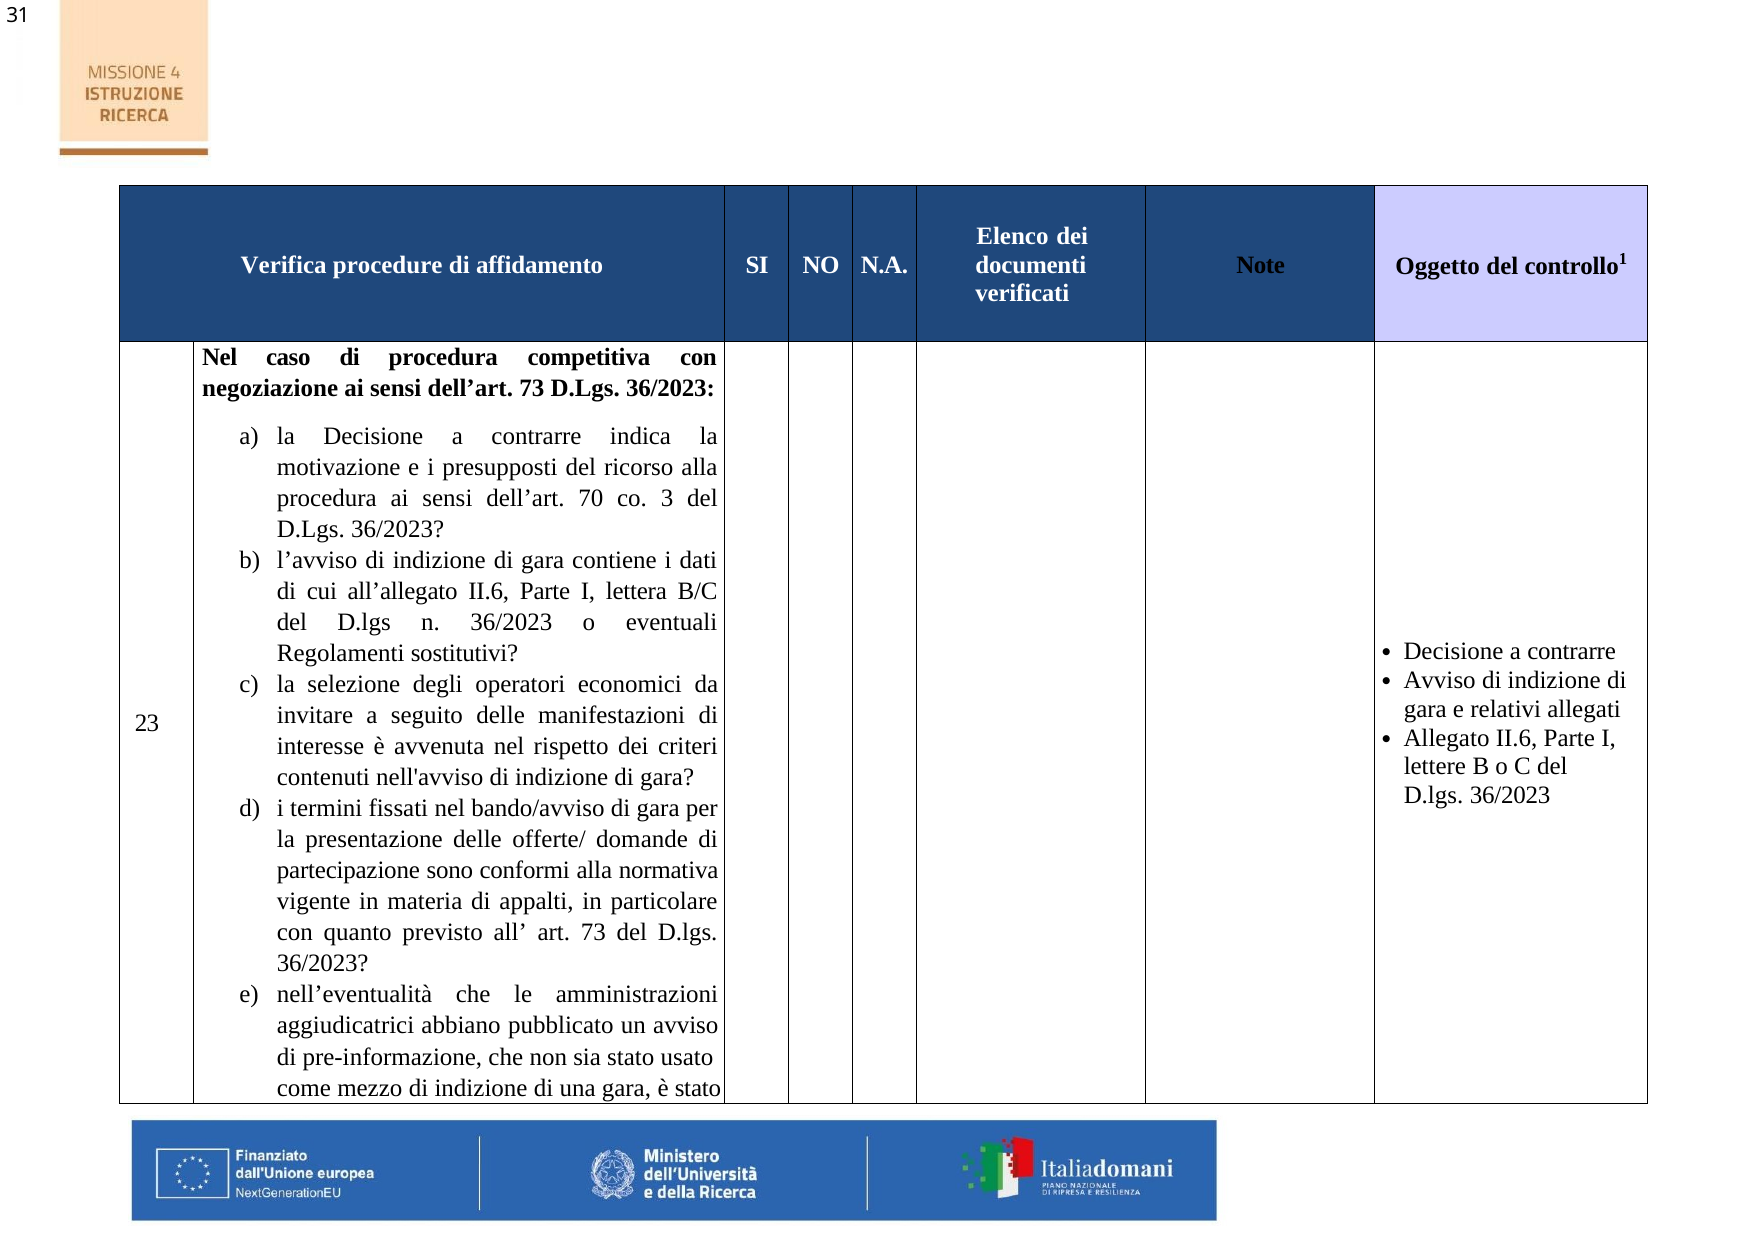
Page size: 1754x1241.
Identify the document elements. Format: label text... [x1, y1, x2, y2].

table_header Elenco dei documenti verificati [917, 186, 1145, 341]
table_cell 23 [120, 342, 193, 1102]
table_header Oggetto del controllo1 [1375, 186, 1647, 341]
table_header N.A. [853, 186, 916, 341]
table_header SI [725, 186, 788, 341]
table_header Verifica procedure di affidamento [120, 186, 724, 341]
table_cell [853, 342, 916, 1102]
table_cell Decisione a contrarre Avviso di indizione di gara e relativi allegati Allegato II.6, Parte I, lettere B o C del D.lgs. 36/2023 [1375, 342, 1647, 1102]
table_cell [789, 342, 852, 1102]
table_cell [1146, 342, 1374, 1102]
table_header Note [1146, 186, 1374, 341]
table_cell [725, 342, 788, 1102]
table_cell [917, 342, 1145, 1102]
picture [16, 0, 212, 168]
picture [128, 1115, 1229, 1226]
table_header NO [789, 186, 852, 341]
table_cell Nel caso di procedura competitiva con negoziazione ai sensi dell’art. 73 D.Lgs. 36/2023: la Decisione a contrarre indica la motivazione e i presupposti del ricorso alla procedura ai sensi dell’art. 70 co. 3 del D.Lgs. 36/2023? l’avviso di indizione di gara contiene i dati di cui all’allegato II.6, Parte I, lettera B/C del D.lgs n. 36/2023 o eventuali Regolamenti sostitutivi? la selezione degli operatori economici da invitare a seguito delle manifestazioni di interesse è avvenuta nel rispetto dei criteri contenuti nell'avviso di indizione di gara? i termini fissati nel bando/avviso di gara per la presentazione delle offerte/ domande di partecipazione sono conformi alla normativa vigente in materia di appalti, in particolare con quanto previsto all’ art. 73 del D.lgs. 36/2023? nell’eventualità che le amministrazioni aggiudicatrici abbiano pubblicato un avviso di pre-informazione, che non sia stato usato come mezzo di indizione di una gara, è stato [194, 342, 724, 1102]
